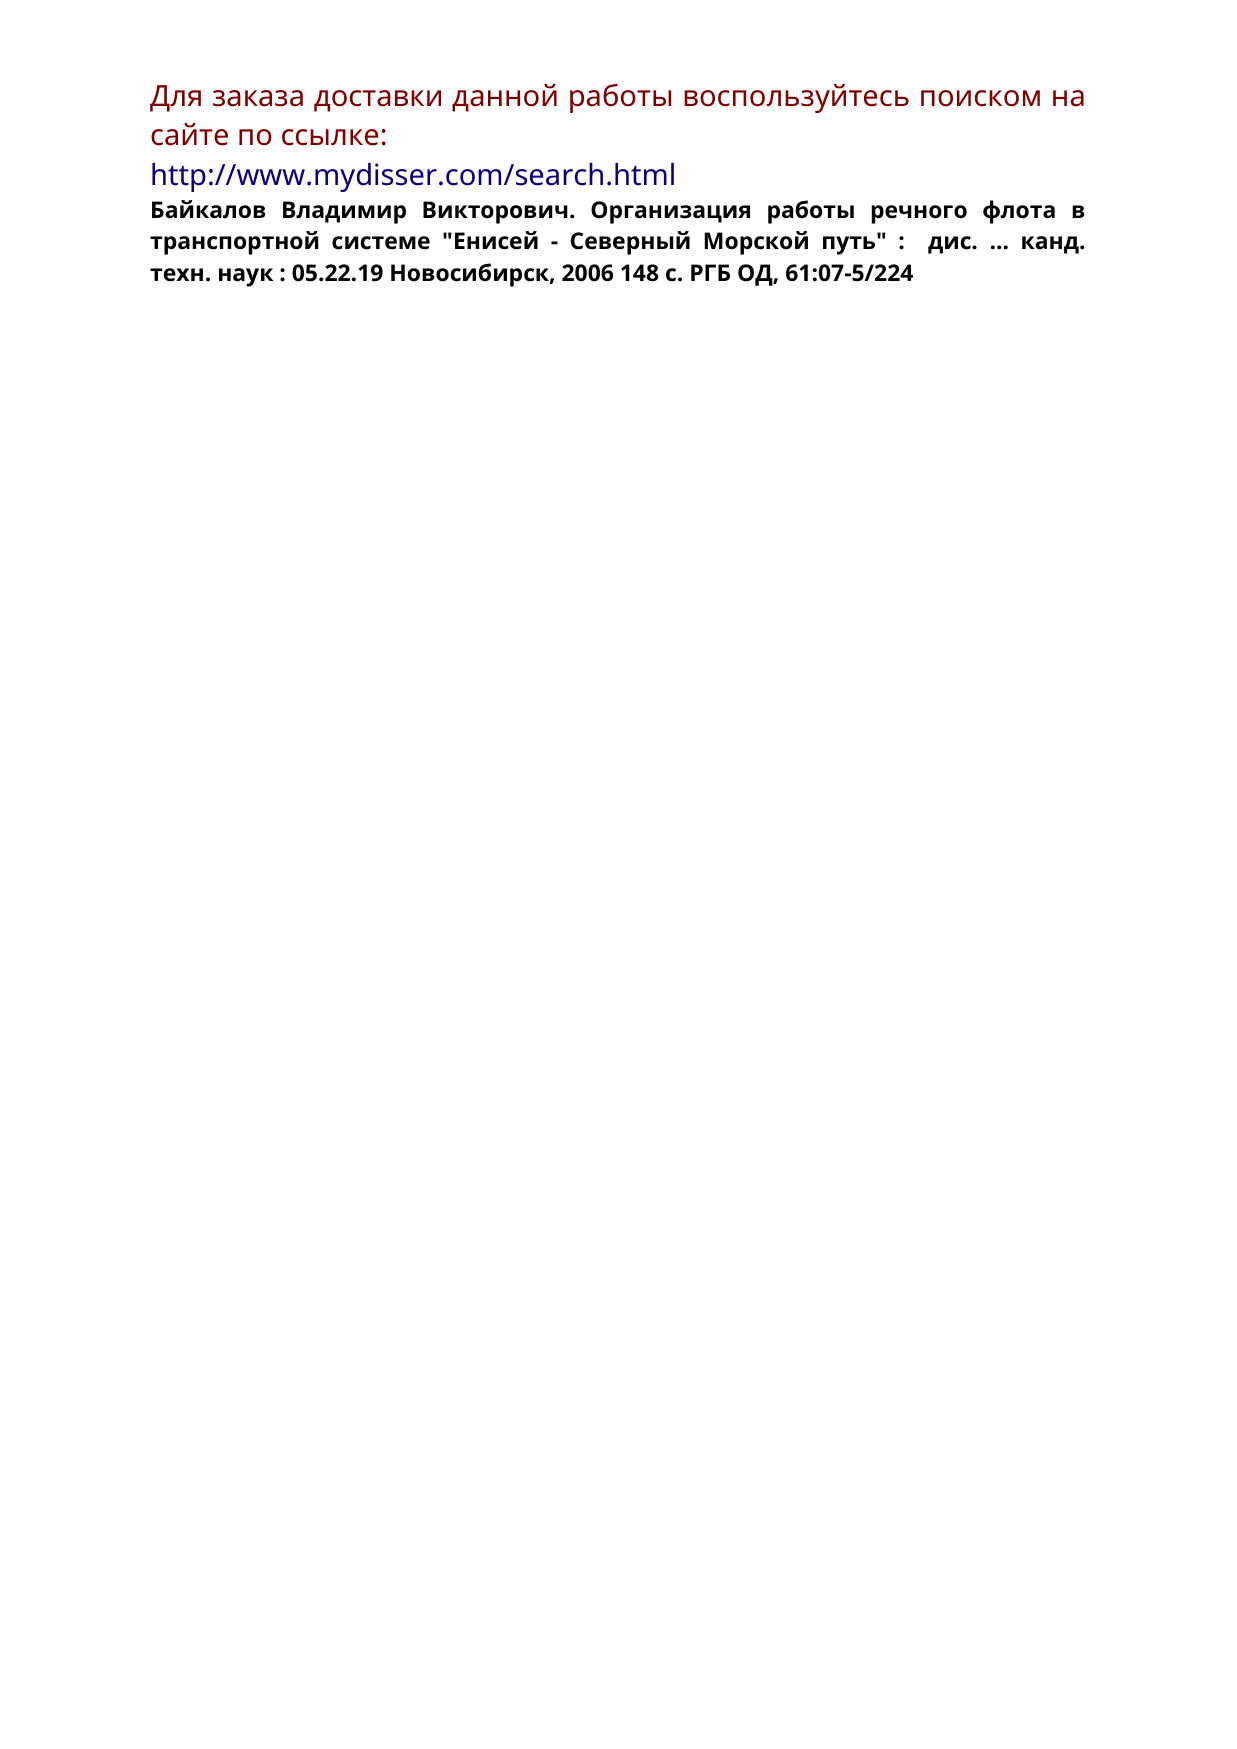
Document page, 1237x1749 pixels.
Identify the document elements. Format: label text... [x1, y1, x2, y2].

text Байкалов Владимир Викторович. Организация работы речного флота в транспортной системе "Енисей - Северный Морской путь" : дис. ... канд. техн. наук : 05.22.19 Новосибирск, 2006 148 с. РГБ ОД, 61:07-5/224 [150, 194, 1086, 288]
